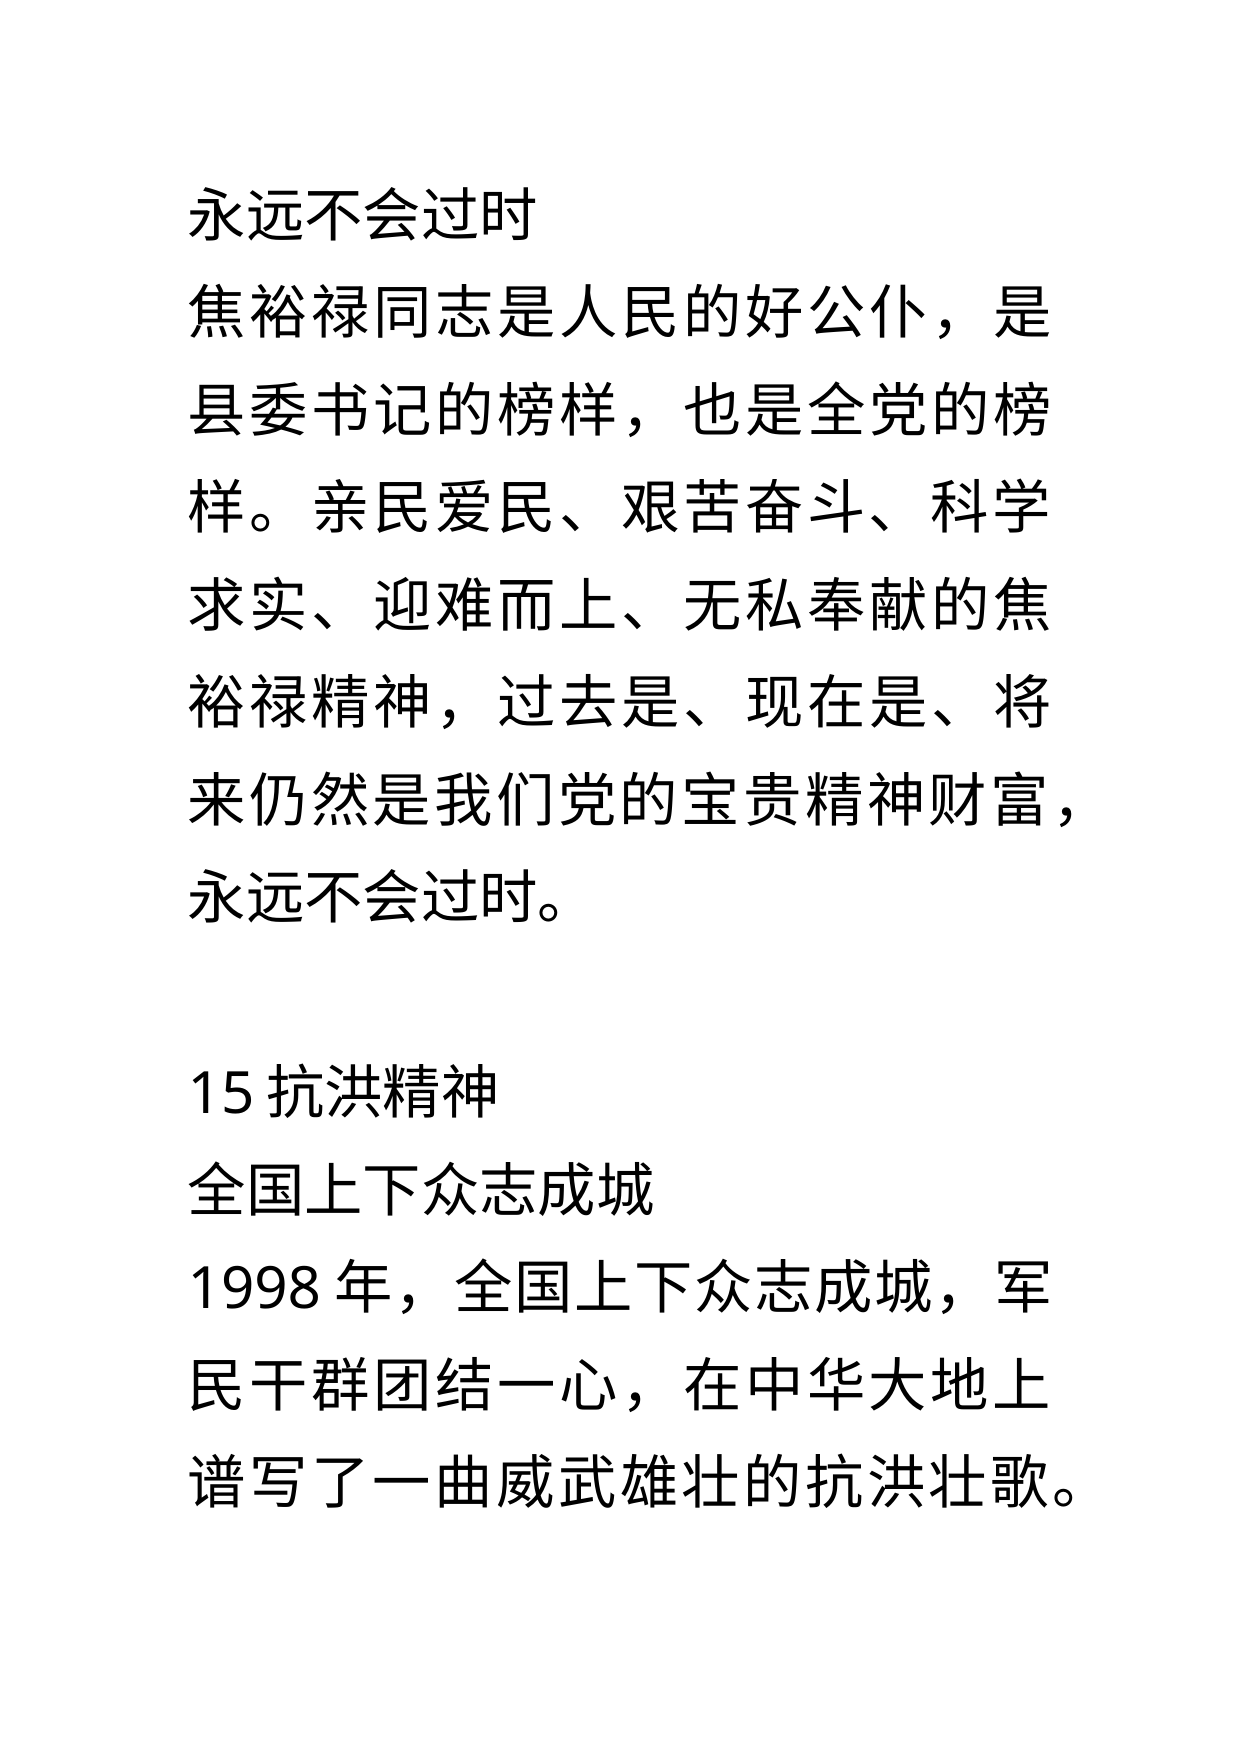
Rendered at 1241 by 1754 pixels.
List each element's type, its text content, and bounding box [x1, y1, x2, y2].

text 15抗洪精神 [187, 1039, 1053, 1137]
text 永远不会过时 [187, 162, 1053, 259]
text 焦裕禄同志是人民的好公仆，是县委书记的榜样，也是全党的榜样。亲民爱民、艰苦奋斗、科学求实、迎难而上、无私奉献的焦裕禄精神，过去是、现在是、将来仍然是我们党的宝贵精神财富，永远不会过时。 [187, 259, 1053, 942]
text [187, 1234, 1053, 1527]
text 全国上下众志成城 [187, 1137, 1053, 1234]
